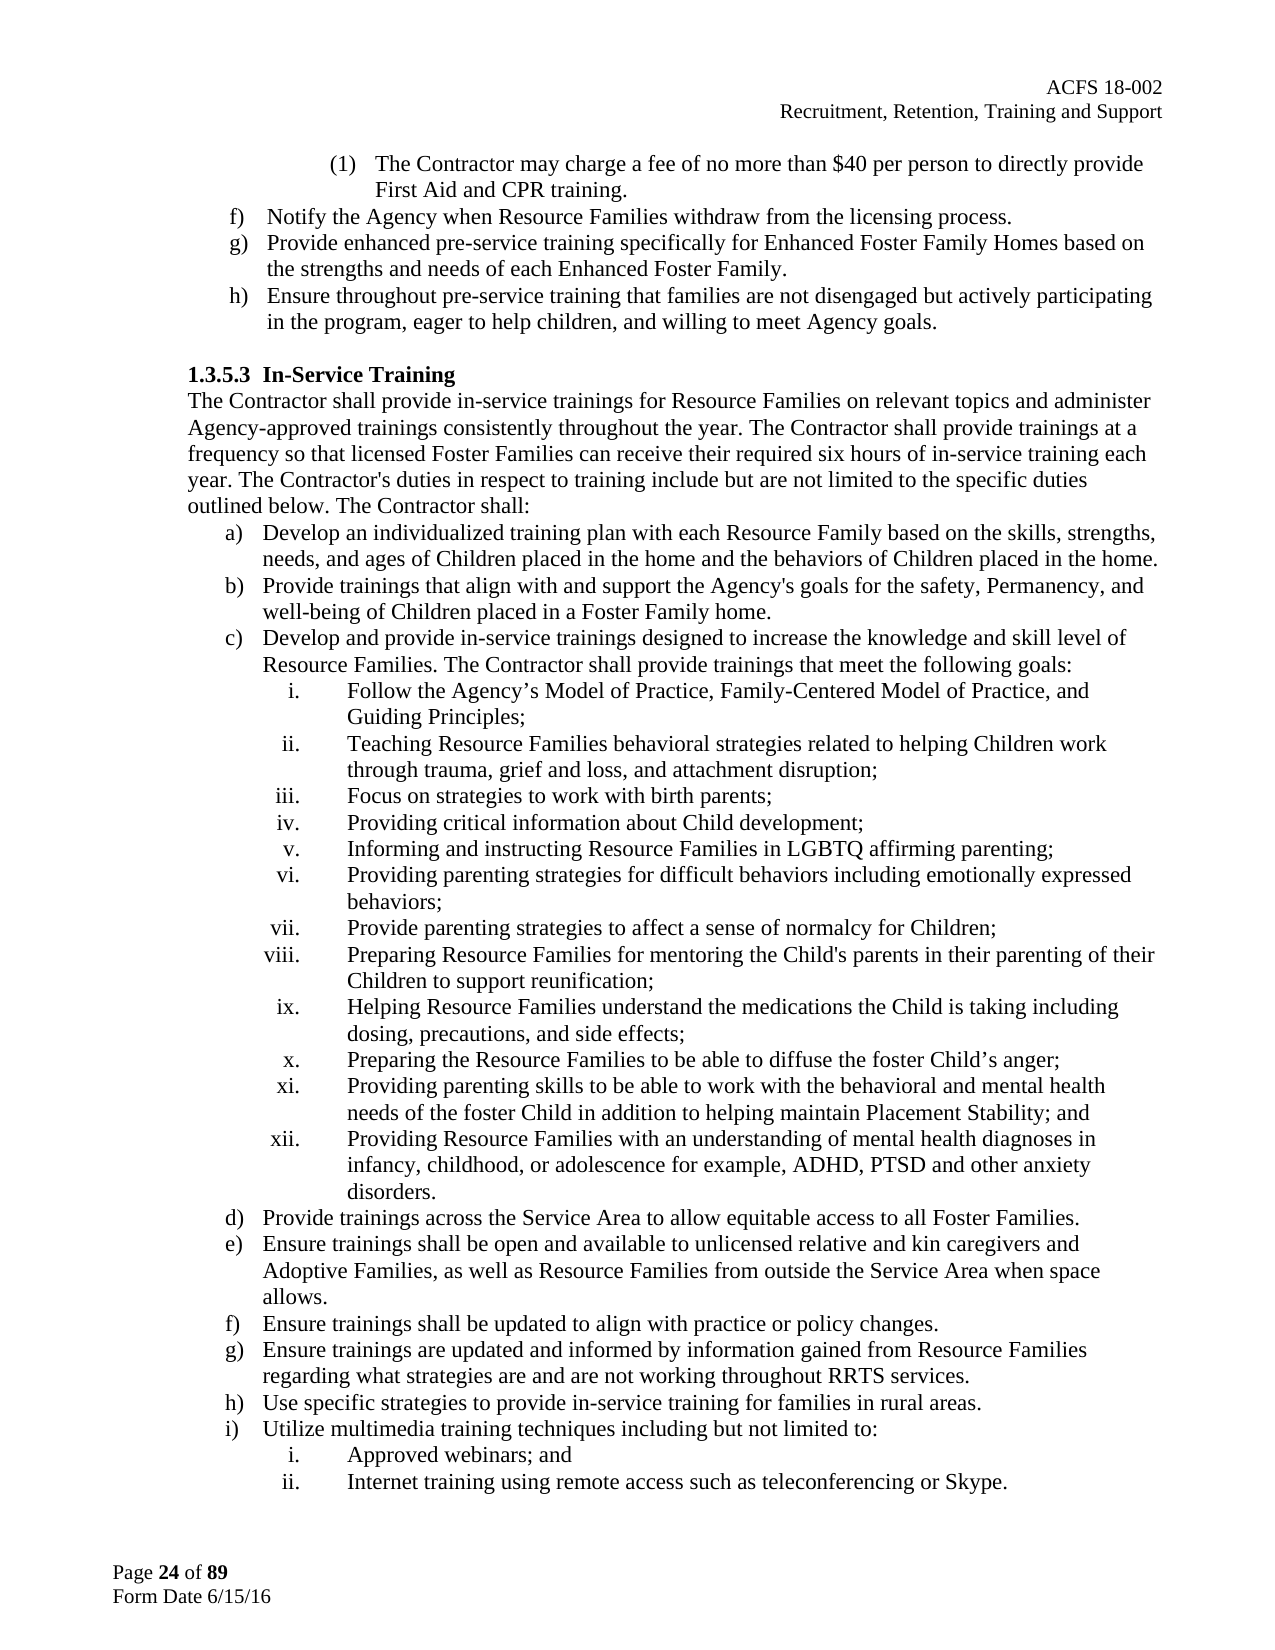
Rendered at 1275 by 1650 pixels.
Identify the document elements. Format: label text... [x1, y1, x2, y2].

list Ensure trainings are updated and informed by information gained from Resource Families regarding what strategies are and are not working throughout RRTS services. [225, 1336, 1162, 1389]
list Provide enhanced pre-service training specifically for Enhanced Foster Family Homes based on the strengths and needs of each Enhanced Foster Family. [229, 229, 1162, 282]
list Provide trainings that align with and support the Agency's goals for the safety, Permanency, and well-being of Children placed in a Foster Family home. [225, 572, 1162, 624]
list Ensure trainings shall be updated to align with practice or policy changes. [225, 1309, 1162, 1336]
list In-Service Training [187, 361, 1162, 387]
list Providing Resource Families with an understanding of mental health diagnoses in infancy, childhood, or adolescence for example, ADHD, PTSD and other anxiety disorders. [300, 1125, 1162, 1204]
list Teaching Resource Families behavioral strategies related to helping Children work through trauma, grief and loss, and attachment disruption; [300, 730, 1162, 782]
list Utilize multimedia training techniques including but not limited to: [225, 1415, 1162, 1441]
list Preparing Resource Families for mentoring the Child's parents in their parenting of their Children to support reunification; [300, 941, 1162, 993]
list Follow the Agency’s Model of Practice, Family-Centered Model of Practice, and Guiding Principles; [300, 677, 1162, 730]
list Develop an individualized training plan with each Resource Family based on the skills, strengths, needs, and ages of Children placed in the home and the behaviors of Children placed in the home. [225, 519, 1162, 572]
list Notify the Agency when Resource Families withdraw from the licensing process. [229, 203, 1162, 229]
list Informing and instructing Resource Families in LGBTQ affirming parenting; [300, 835, 1162, 862]
list The Contractor may charge a fee of no more than $40 per person to directly provide First Aid and CPR training. [356, 150, 1162, 203]
list Use specific strategies to provide in-service training for families in rural areas. [225, 1389, 1162, 1415]
list Provide trainings across the Service Area to allow equitable access to all Foster Families. [225, 1204, 1162, 1231]
list Providing critical information about Child development; [300, 809, 1162, 835]
list Preparing the Resource Families to be able to diffuse the foster Child’s anger; [300, 1046, 1162, 1072]
list Develop and provide in-service trainings designed to increase the knowledge and skill level of Resource Families. The Contractor shall provide trainings that meet the following goals: [225, 624, 1162, 677]
list Providing parenting strategies for difficult behaviors including emotionally expressed behaviors; [300, 862, 1162, 914]
text The Contractor shall provide in-service trainings for Resource Families on relevant topics and administer Agency-approved trainings consistently throughout the year. The Contractor shall provide trainings at a frequency so that licensed Foster Families can receive their required six hours of in-service training each year. The Contractor's duties in respect to training include but are not limited to the specific duties outlined below. The Contractor shall: [187, 387, 1162, 519]
list Helping Resource Families understand the medications the Child is taking including dosing, precautions, and side effects; [300, 993, 1162, 1046]
list Internet training using remote access such as teleconferencing or Skype. [300, 1468, 1162, 1494]
list Provide parenting strategies to affect a sense of normalcy for Children; [300, 914, 1162, 941]
list Ensure trainings shall be open and available to unlicensed relative and kin caregivers and Adoptive Families, as well as Resource Families from outside the Service Area when space allows. [225, 1231, 1162, 1309]
list Providing parenting skills to be able to work with the behavioral and mental health needs of the foster Child in addition to helping maintain Placement Stability; and [300, 1072, 1162, 1125]
list Focus on strategies to work with birth parents; [300, 782, 1162, 809]
list Approved webinars; and [300, 1441, 1162, 1468]
list Ensure throughout pre-service training that families are not disengaged but actively participating in the program, eager to help children, and willing to meet Agency goals. [229, 282, 1162, 334]
